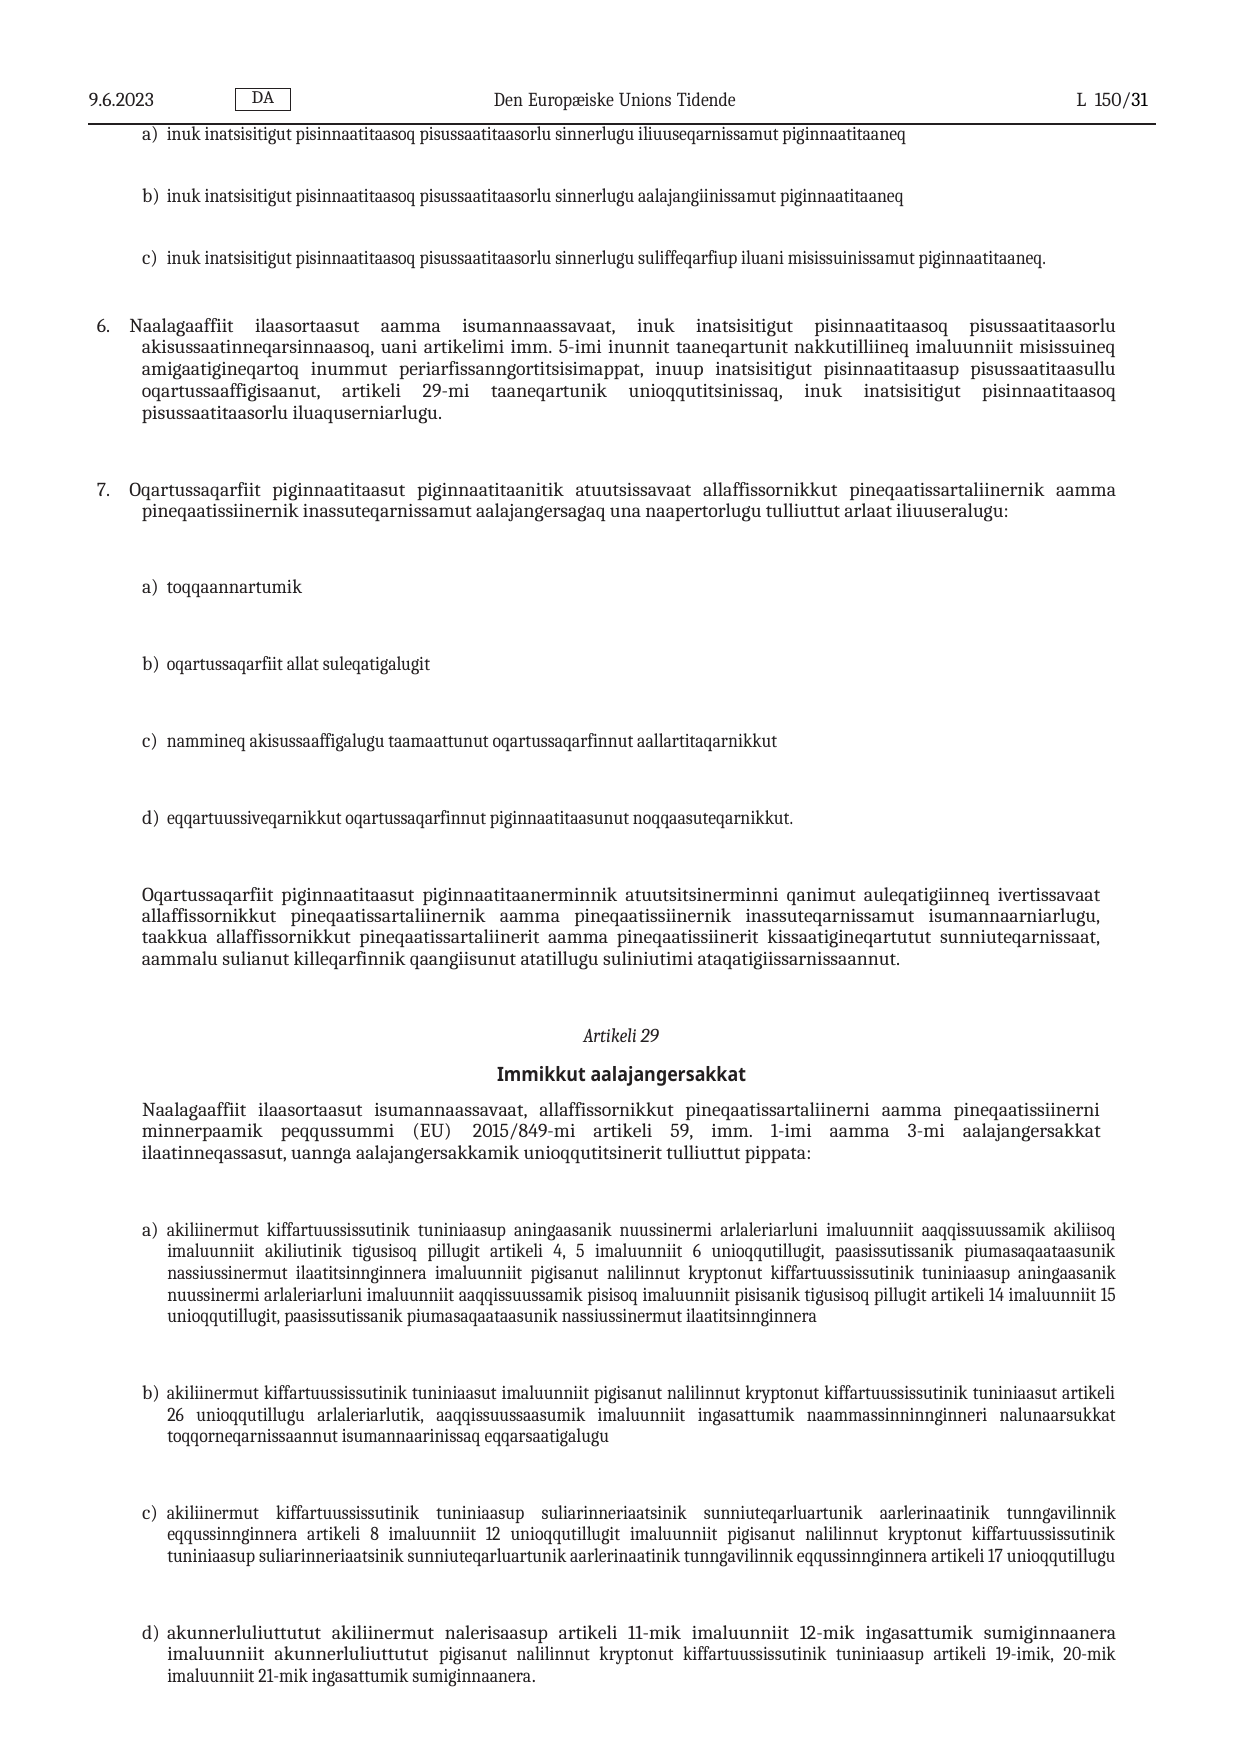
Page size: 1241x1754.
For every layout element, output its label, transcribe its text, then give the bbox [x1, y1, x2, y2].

list toqqaannartumik [142, 576, 1117, 599]
list akiliinermut kiffartuussissutinik tuniniaasup aningaasanik nuussinermi arlaleriarluni imaluunniit aaqqissuussamik akiliisoq imaluunniit akiliutinik tigusisoq pillugit artikeli 4, 5 imaluunniit 6 unioqqutillugit, paasissutissanik piumasaqaataasunik nassiussinermut ilaatitsinnginnera imaluunniit pigisanut nalilinnut kryptonut kiffartuussissutinik tuniniaasup aningaasanik nuussinermi arlaleriarluni imaluunniit aaqqissuussamik pisisoq imaluunniit pisisanik tigusisoq pillugit artikeli 14 imaluunniit 15 unioqqutillugit, paasissutissanik piumasaqaataasunik nassiussinermut ilaatitsinnginnera [142, 1219, 1117, 1328]
list akunnerluliuttutut akiliinermut nalerisaasup artikeli 11-mik imaluunniit 12-mik ingasattumik sumiginnaanera imaluunniit akunnerluliuttutut pigisanut nalilinnut kryptonut kiffartuussissutinik tuniniaasup artikeli 19-imik, 20-mik imaluunniit 21-mik ingasattumik sumiginnaanera. [142, 1622, 1117, 1688]
list nammineq akisussaaffigalugu taamaattunut oqartussaqarfinnut aallartitaqarnikkut [142, 729, 1117, 752]
list akiliinermut kiffartuussissutinik tuniniaasut imaluunniit pigisanut nalilinnut kryptonut kiffartuussissutinik tuniniaasut artikeli 26 unioqqutillugu arlaleriarlutik, aaqqissuussaasumik imaluunniit ingasattumik naammassinninnginneri nalunaarsukkat toqqorneqarnissaannut isumannaarinissaq eqqarsaatigalugu [142, 1382, 1117, 1448]
list akiliinermut kiffartuussissutinik tuniniaasup suliarinneriaatsinik sunniuteqarluartunik aarlerinaatinik tunngavilinnik eqqussinnginnera artikeli 8 imaluunniit 12 unioqqutillugit imaluunniit pigisanut nalilinnut kryptonut kiffartuussissutinik tuniniaasup suliarinneriaatsinik sunniuteqarluartunik aarlerinaatinik tunngavilinnik eqqussinnginnera artikeli 17 unioqqutillugu [142, 1502, 1117, 1568]
list inuk inatsisitigut pisinnaatitaasoq pisussaatitaasorlu sinnerlugu suliffeqarfiup iluani misissuinissamut piginnaatitaaneq. [142, 247, 1117, 270]
list inuk inatsisitigut pisinnaatitaasoq pisussaatitaasorlu sinnerlugu iliuuseqarnissamut piginnaatitaaneq [142, 123, 1117, 146]
subtitle Immikkut aalajangersakkat [138, 1060, 1105, 1087]
list oqartussaqarfiit allat suleqatigalugit [142, 653, 1117, 676]
text Artikeli 29 [138, 1024, 1106, 1047]
text Oqartussaqarfiit piginnaatitaasut piginnaatitaanerminnik atuutsitsinerminni qanimut auleqatigiinneq ivertissavaat allaffissornikkut pineqaatissartaliinernik aamma pineqaatissiinernik inassuteqarnissamut isumannaarniarlugu, taakkua allaffissornikkut pineqaatissartaliinerit aamma pineqaatissiinerit kissaatigineqartutut sunniuteqarnissaat, aammalu sulianut killeqarfinnik qaangiisunut atatillugu suliniutimi ataqatigiissarnissaannut. [142, 884, 1101, 971]
list Oqartussaqarfiit piginnaatitaasut piginnaatitaanitik atuutsissavaat allaffissornikkut pineqaatissartaliinernik aamma pineqaatissiinernik inassuteqarnissamut aalajangersagaq una naapertorlugu tulliuttut arlaat iliuuseralugu: [97, 479, 1117, 522]
text Naalagaaffiit ilaasortaasut isumannaassavaat, allaffissornikkut pineqaatissartaliinerni aamma pineqaatissiinerni minnerpaamik peqqussummi (EU) 2015/849-mi artikeli 59, imm. 1-imi aamma 3-mi aalajangersakkat ilaatinneqassasut, uannga aalajangersakkamik unioqqutitsinerit tulliuttut pippata: [142, 1099, 1101, 1164]
list eqqartuussiveqarnikkut oqartussaqarfinnut piginnaatitaasunut noqqaasuteqarnikkut. [142, 806, 1117, 829]
list Naalagaaffiit ilaasortaasut aamma isumannaassavaat, inuk inatsisitigut pisinnaatitaasoq pisussaatitaasorlu akisussaatinneqarsinnaasoq, uani artikelimi imm. 5-imi inunnit taaneqartunit nakkutilliineq imaluunniit misissuineq amigaatigineqartoq inummut periarfissanngortitsisimappat, inuup inatsisitigut pisinnaatitaasup pisussaatitaasullu oqartussaaffigisaanut, artikeli 29-mi taaneqartunik unioqqutitsinissaq, inuk inatsisitigut pisinnaatitaasoq pisussaatitaasorlu iluaquserniarlugu. [97, 315, 1117, 424]
list inuk inatsisitigut pisinnaatitaasoq pisussaatitaasorlu sinnerlugu aalajangiinissamut piginnaatitaaneq [142, 185, 1117, 208]
